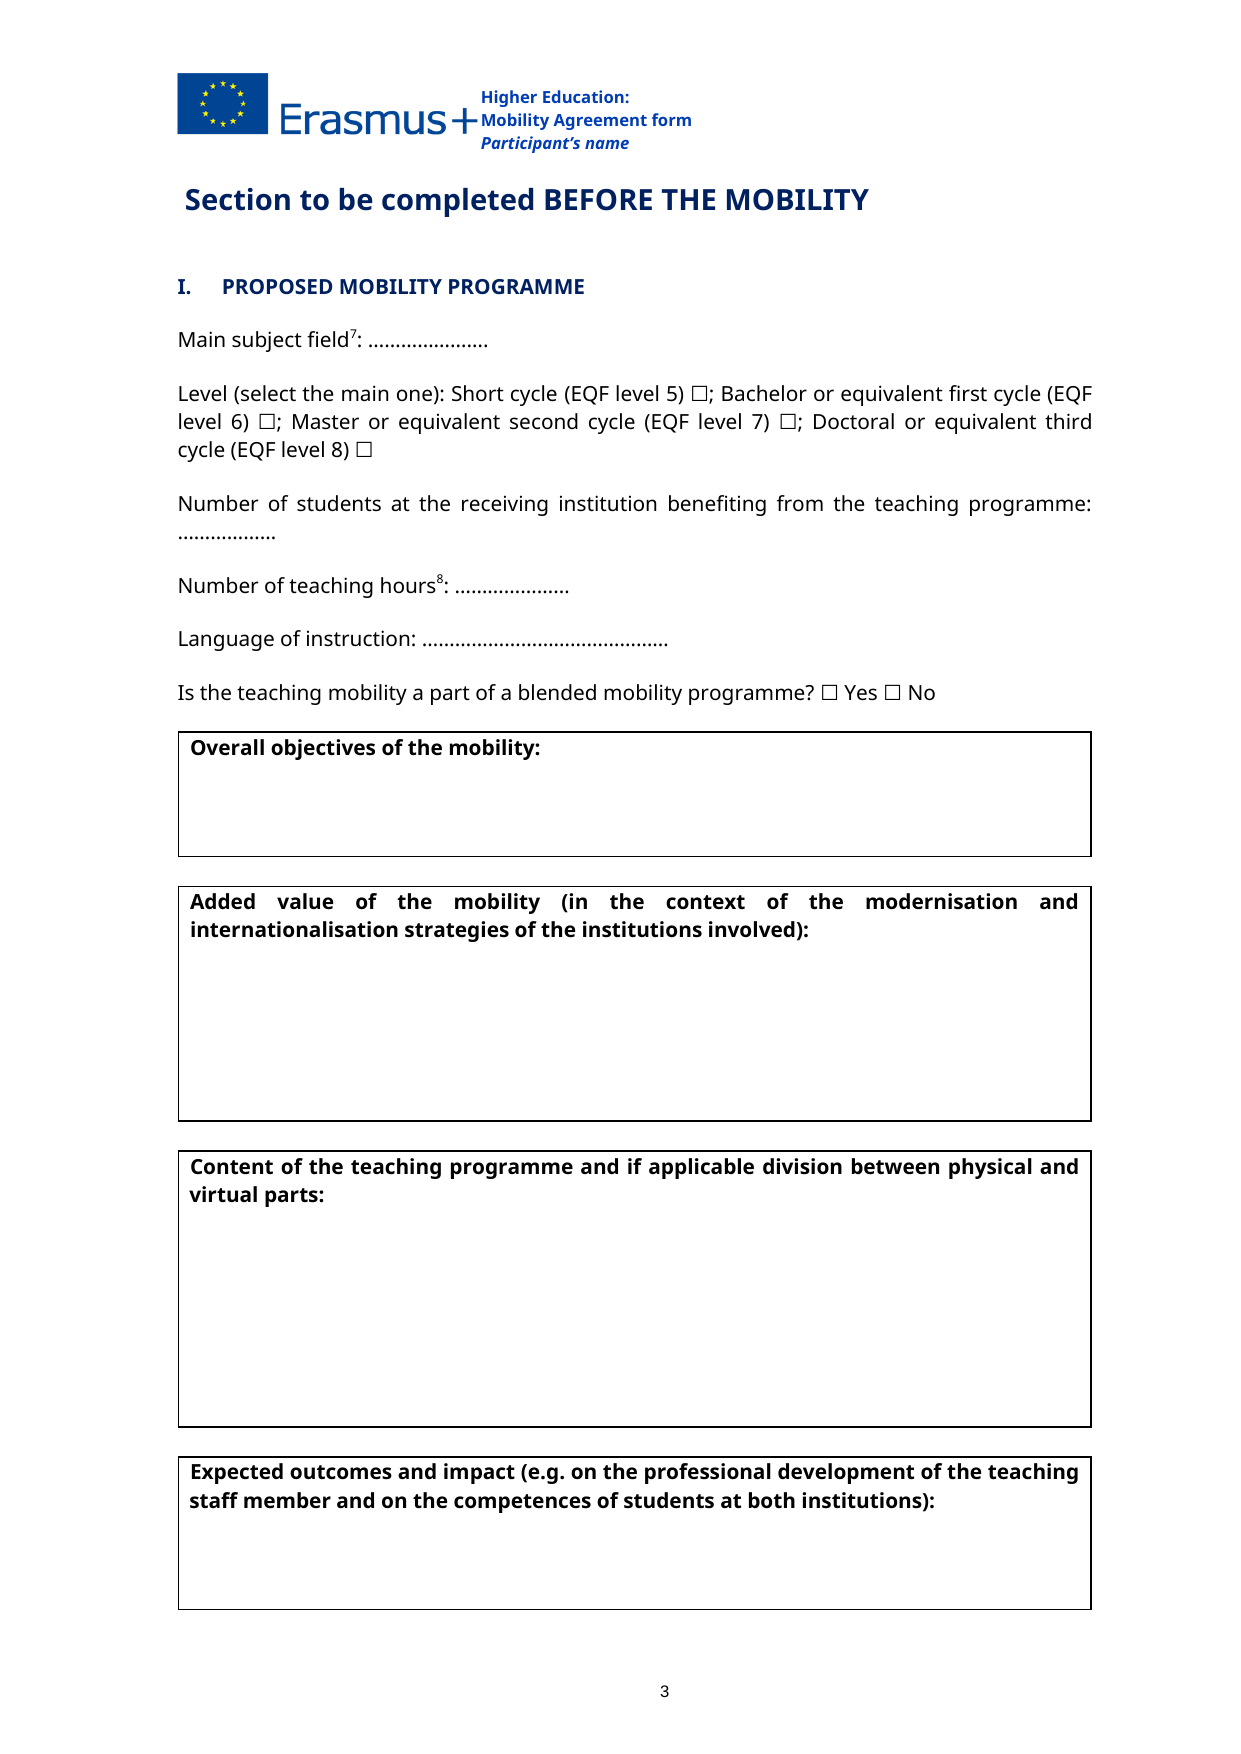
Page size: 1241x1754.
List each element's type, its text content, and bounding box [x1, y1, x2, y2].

text Main subject field: …………………. [177, 325, 1092, 354]
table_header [179, 1458, 1090, 1609]
picture [177, 73, 478, 135]
text Number of teaching hours: ………………… [177, 571, 1092, 599]
text Section to be completed BEFORE THE MOBILITY [177, 179, 1196, 218]
subtitle I. PROPOSED MOBILITY PROGRAMME [177, 272, 1092, 300]
text Level (select the main one): Short cycle (EQF level 5) ; Bachelor or equivalent first cycle (EQF level 6) ; Master or equivalent second cycle (EQF level 7) ; Doctoral or equivalent third cycle (EQF level 8) [177, 379, 1092, 464]
text Is the teaching mobility a part of a blended mobility programme? Yes No [177, 678, 1092, 706]
table_header Overall objectives of the mobility: [179, 733, 1090, 856]
table_header Added value of the mobility (in the context of the modernisation and internationalisation strategies of the institutions involved): [179, 887, 1090, 1120]
table_header Content of the teaching programme and if applicable division between physical and virtual parts: [179, 1152, 1090, 1426]
text Language of instruction: ……………………………………… [177, 624, 1092, 653]
text Number of students at the receiving institution benefiting from the teaching programme: ……………… [177, 489, 1092, 546]
